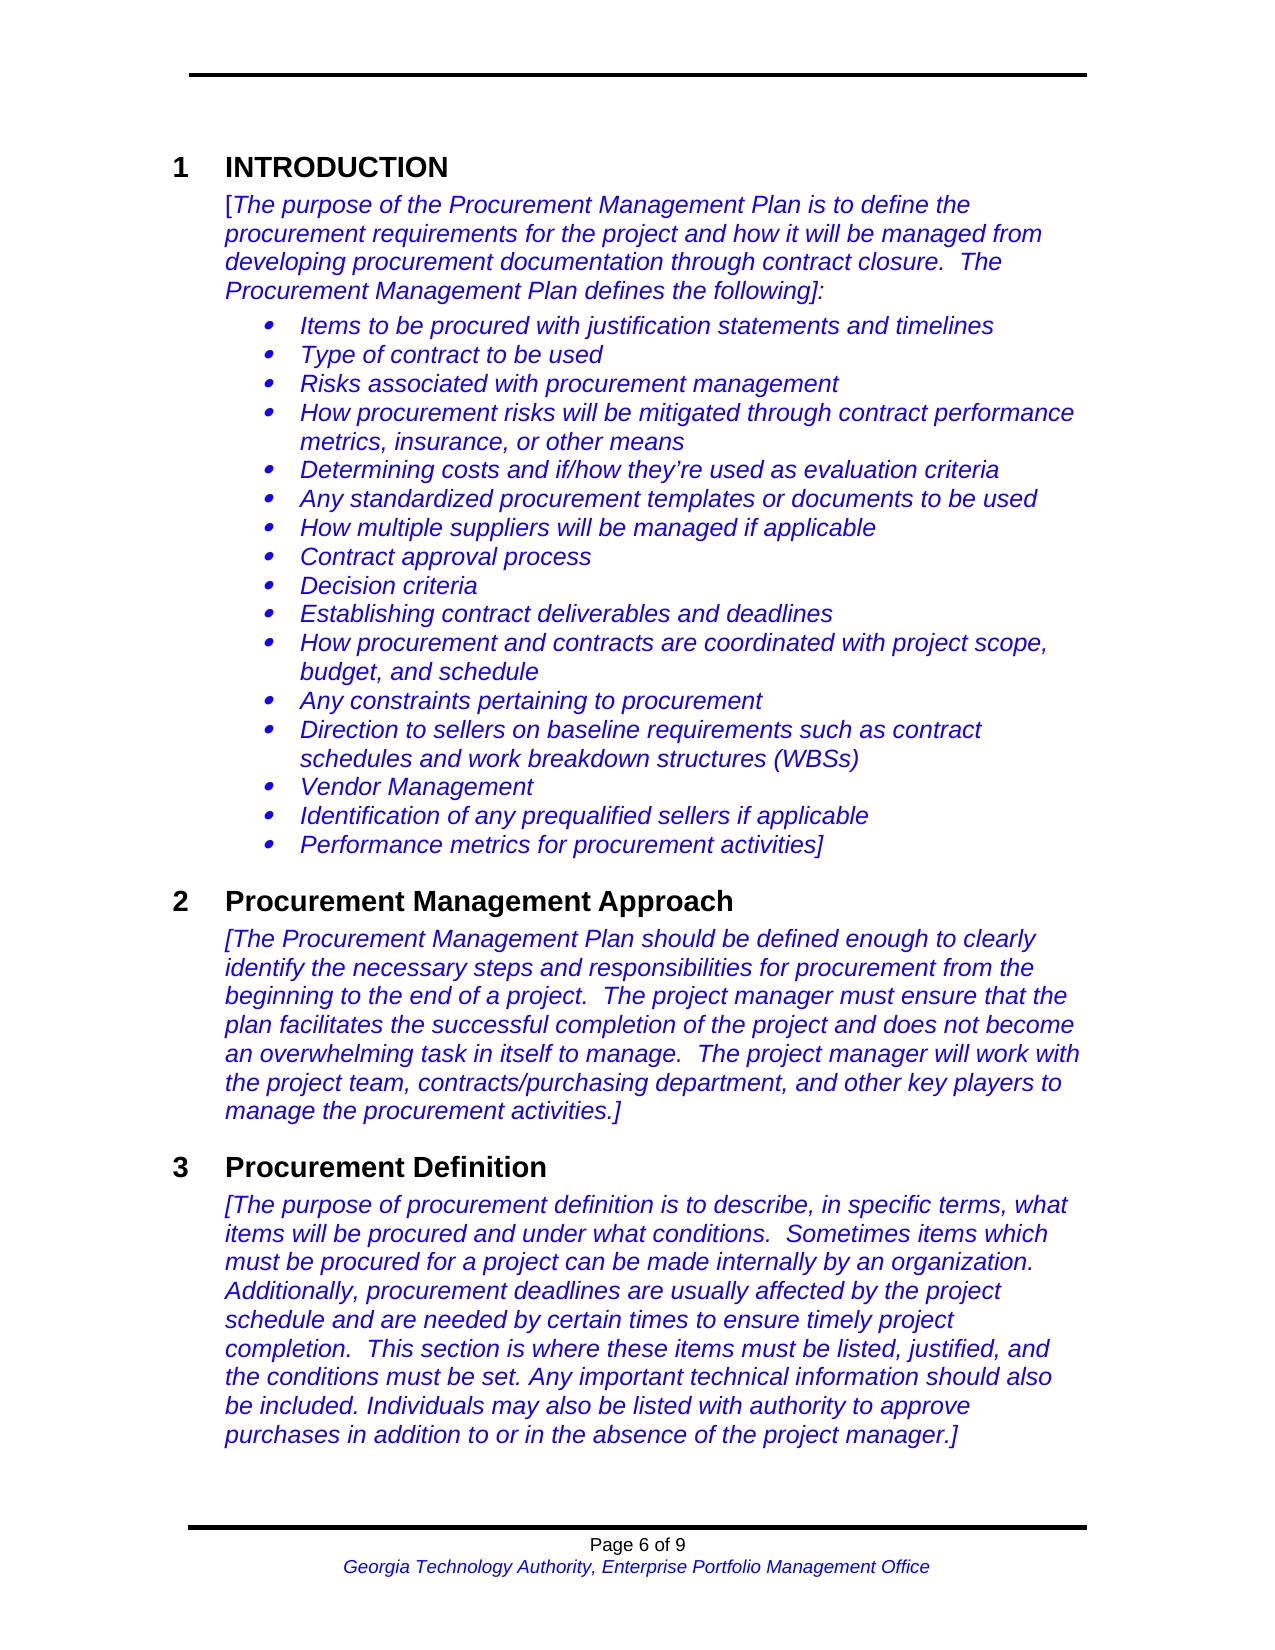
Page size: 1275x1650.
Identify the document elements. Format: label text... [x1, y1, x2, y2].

list Determining costs and if/how they’re used as evaluation criteria [262, 455, 1087, 484]
text [The purpose of procurement definition is to describe, in specific terms, what items will be procured and under what conditions. Sometimes items which must be procured for a project can be made internally by an organization. Additionally, procurement deadlines are usually affected by the project schedule and are needed by certain times to ensure timely project completion. This section is where these items must be listed, justified, and the conditions must be set. Any important technical information should also be included. Individuals may also be listed with authority to approve purchases in addition to or in the absence of the project manager.] [225, 1190, 1087, 1448]
subtitle [The purpose of the Procurement Management Plan is to define the procurement requirements for the project and how it will be managed from developing procurement documentation through contract closure. The Procurement Management Plan defines the following]: [225, 190, 1087, 305]
list How procurement risks will be mitigated through contract performance metrics, insurance, or other means [262, 398, 1087, 455]
list How procurement and contracts are coordinated with project scope, budget, and schedule [262, 628, 1087, 686]
list Vendor Management [262, 772, 1087, 801]
list Establishing contract deliverables and deadlines [262, 599, 1087, 628]
list Risks associated with procurement management [262, 369, 1087, 398]
list Any constraints pertaining to procurement [262, 686, 1087, 715]
list Any standardized procurement templates or documents to be used [262, 484, 1087, 513]
subtitle Procurement Definition [172, 1150, 1087, 1183]
text [The Procurement Management Plan should be defined enough to clearly identify the necessary steps and responsibilities for procurement from the beginning to the end of a project. The project manager must ensure that the plan facilitates the successful completion of the project and does not become an overwhelming task in itself to manage. The project manager will work with the project team, contracts/purchasing department, and other key players to manage the procurement activities.] [225, 924, 1087, 1125]
list Direction to sellers on baseline requirements such as contract schedules and work breakdown structures (WBSs) [262, 715, 1087, 772]
subtitle INTRODUCTION [172, 150, 1087, 183]
list Decision criteria [262, 571, 1087, 599]
list How multiple suppliers will be managed if applicable [262, 513, 1087, 542]
list Performance metrics for procurement activities] [262, 830, 1087, 859]
list Items to be procured with justification statements and timelines [262, 311, 1087, 340]
list Contract approval process [262, 542, 1087, 571]
subtitle Procurement Management Approach [172, 884, 1087, 917]
list Type of contract to be used [262, 340, 1087, 369]
list Identification of any prequalified sellers if applicable [262, 801, 1087, 830]
